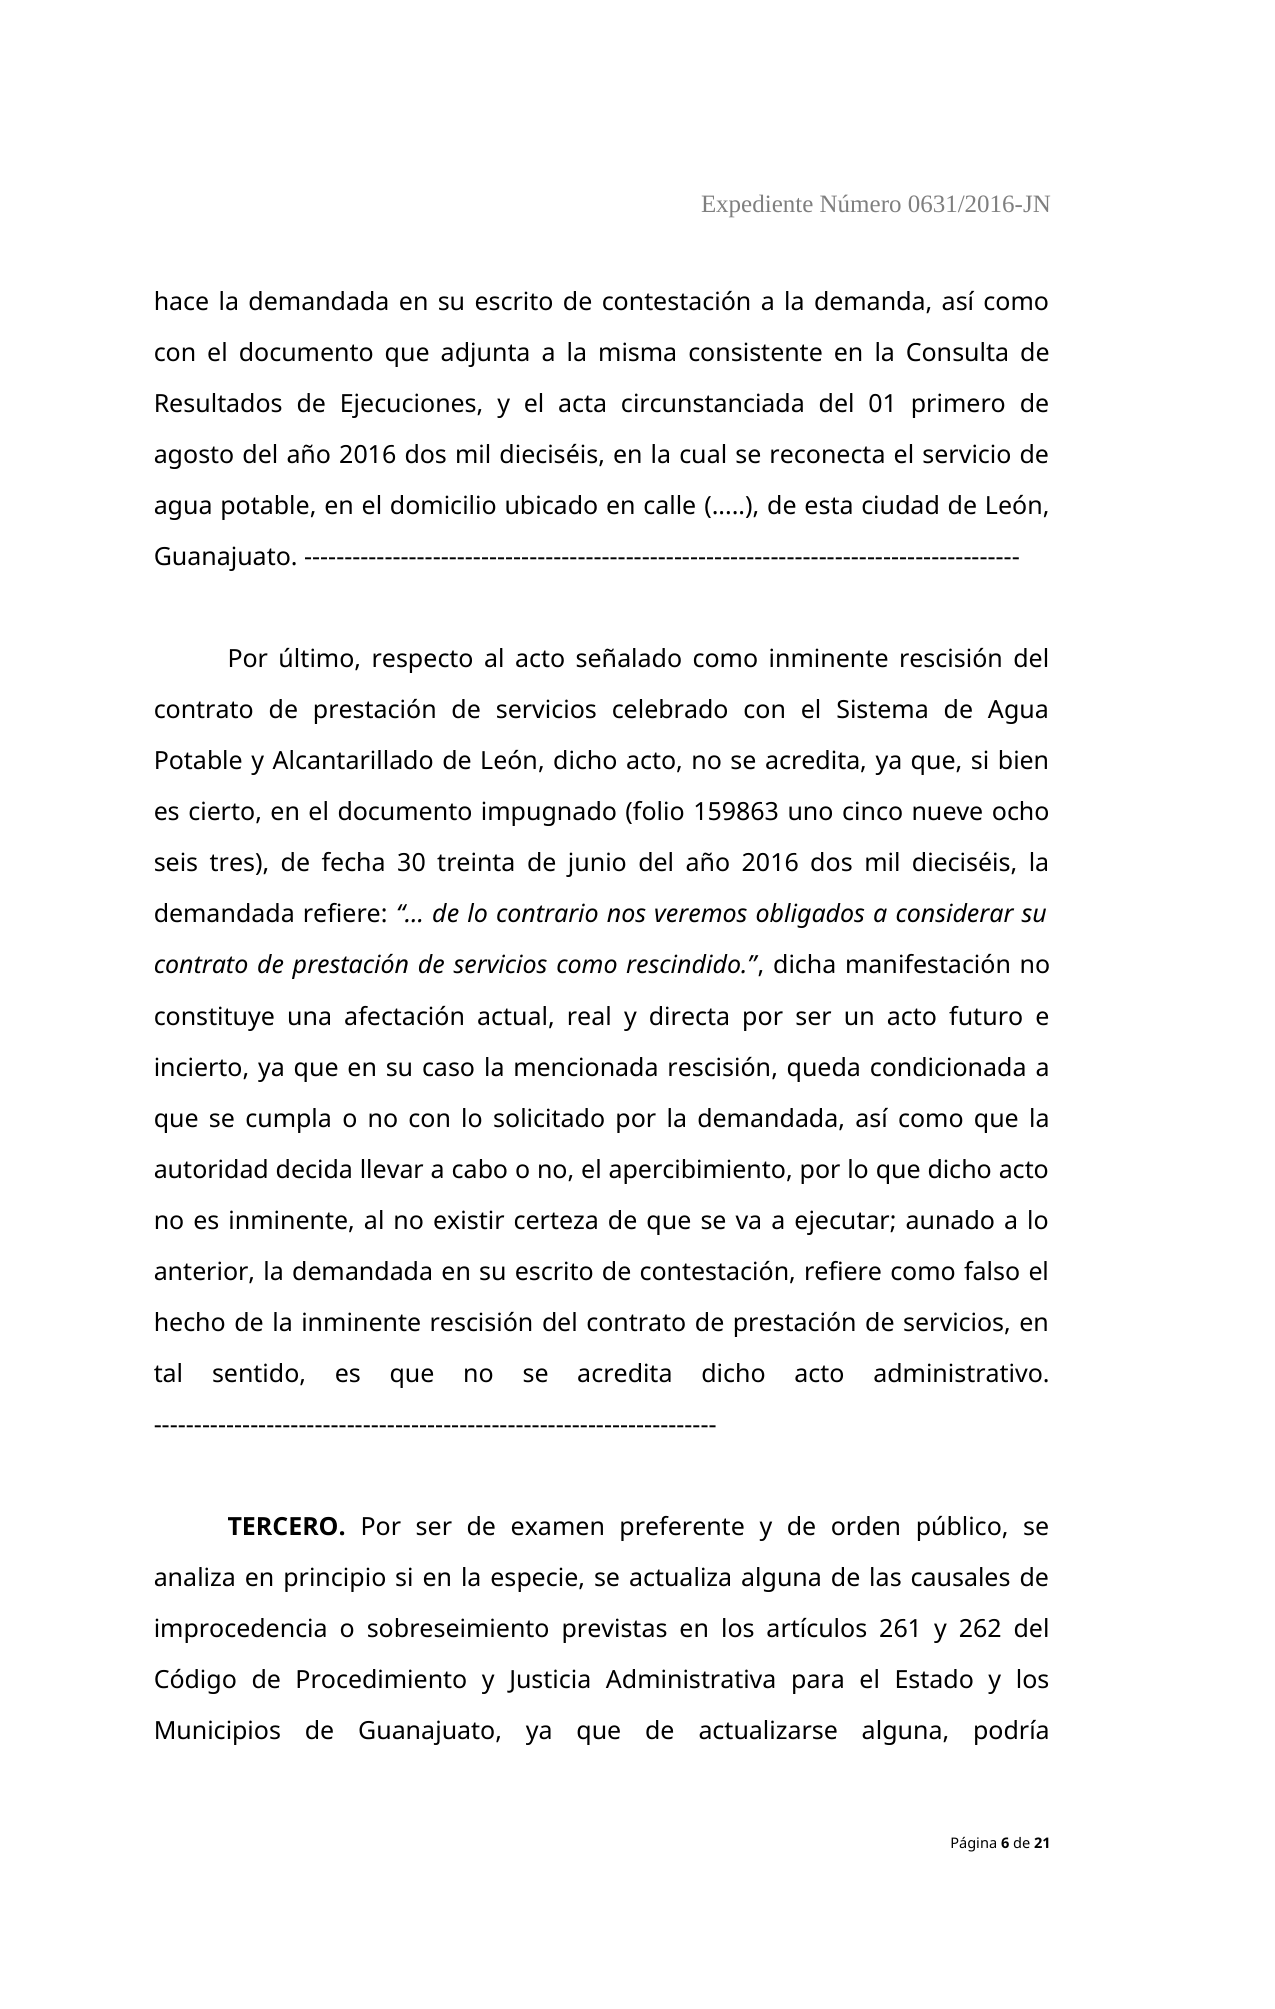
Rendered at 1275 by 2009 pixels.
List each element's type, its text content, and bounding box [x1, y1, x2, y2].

text Por último, respecto al acto señalado como inminente rescisión del contrato de prestación de servicios celebrado con el Sistema de Agua Potable y Alcantarillado de León, dicho acto, no se acredita, ya que, si bien es cierto, en el documento impugnado (folio 159863 uno cinco nueve ocho seis tres), de fecha 30 treinta de junio del año 2016 dos mil dieciséis, la demandada refiere: “… de lo contrario nos veremos obligados a considerar su contrato de prestación de servicios como rescindido.”, dicha manifestación no constituye una afectación actual, real y directa por ser un acto futuro e incierto, ya que en su caso la mencionada rescisión, queda condicionada a que se cumpla o no con lo solicitado por la demandada, así como que la autoridad decida llevar a cabo o no, el apercibimiento, por lo que dicho acto no es inminente, al no existir certeza de que se va a ejecutar; aunado a lo anterior, la demandada en su escrito de contestación, refiere como falso el hecho de la inminente rescisión del contrato de prestación de servicios, en tal sentido, es que no se acredita dicho acto administrativo. ---------------------------------------------------------------------- [153, 641, 1051, 1441]
